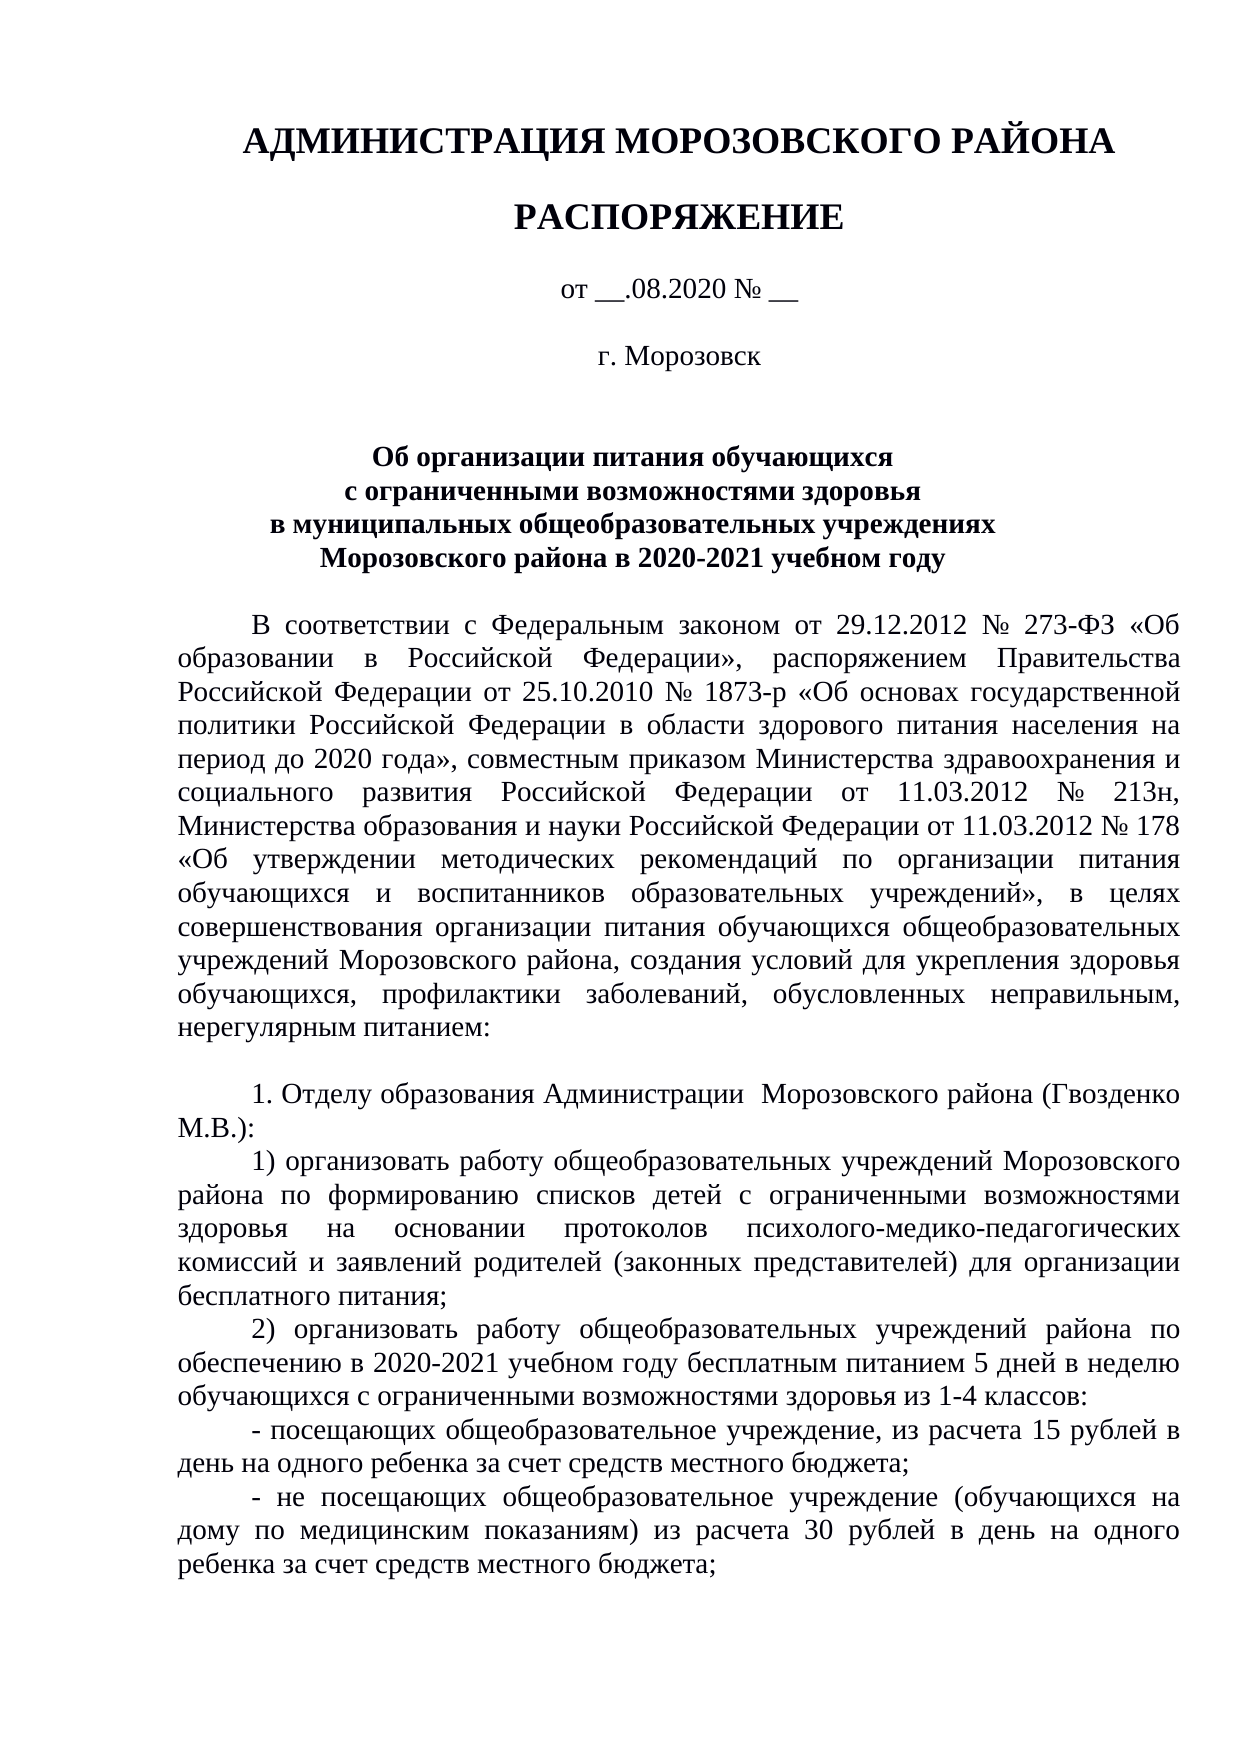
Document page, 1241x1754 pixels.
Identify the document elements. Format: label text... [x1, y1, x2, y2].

text В соответствии с Федеральным законом от 29.12.2012 № 273-ФЗ «Об образовании в Российской Федерации», распоряжением Правительства Российской Федерации от 25.10.2010 № 1873-р «Об основах государственной политики Российской Федерации в области здорового питания населения на период до 2020 года», совместным приказом Министерства здравоохранения и социального развития Российской Федерации от 11.03.2012 № 213н, Министерства образования и науки Российской Федерации от 11.03.2012 № 178 «Об утверждении методических рекомендаций по организации питания обучающихся и воспитанников образовательных учреждений», в целях совершенствования организации питания обучающихся общеобразовательных учреждений Морозовского района, создания условий для укрепления здоровья обучающихся, профилактики заболеваний, обусловленных неправильным, нерегулярным питанием: [177, 607, 1181, 1043]
text в муниципальных общеобразовательных учреждениях Морозовского района в 2020-2021 учебном году [177, 506, 1088, 573]
text - не посещающих общеобразовательное учреждение (обучающихся на дому по медицинским показаниям) из расчета 30 рублей в день на одного ребенка за счет средств местного бюджета; [177, 1479, 1181, 1579]
text с ограниченными возможностями здоровья [177, 473, 1088, 506]
text - посещающих общеобразовательное учреждение, из расчета 15 рублей в день на одного ребенка за счет средств местного бюджета; [177, 1412, 1181, 1479]
text г. Морозовск [177, 338, 1181, 372]
text 2) организовать работу общеобразовательных учреждений района по обеспечению в 2020-2021 учебном году бесплатным питанием 5 дней в неделю обучающихся с ограниченными возможностями здоровья из 1-4 классов: [177, 1311, 1181, 1412]
text РАСПОРЯЖЕНИЕ [177, 195, 1181, 238]
text от __.08.2020 № __ [177, 271, 1181, 305]
text 1) организовать работу общеобразовательных учреждений Морозовского района по формированию списков детей с ограниченными возможностями здоровья на основании протоколов психолого-медико-педагогических комиссий и заявлений родителей (законных представителей) для организации бесплатного питания; [177, 1143, 1181, 1311]
text 1. Отделу образования Администрации Морозовского района (Гвозденко М.В.): [177, 1076, 1181, 1143]
text Об организации питания обучающихся [177, 439, 1088, 473]
text АДМИНИСТРАЦИЯ МОРОЗОВСКОГО РАЙОНА [177, 118, 1181, 161]
